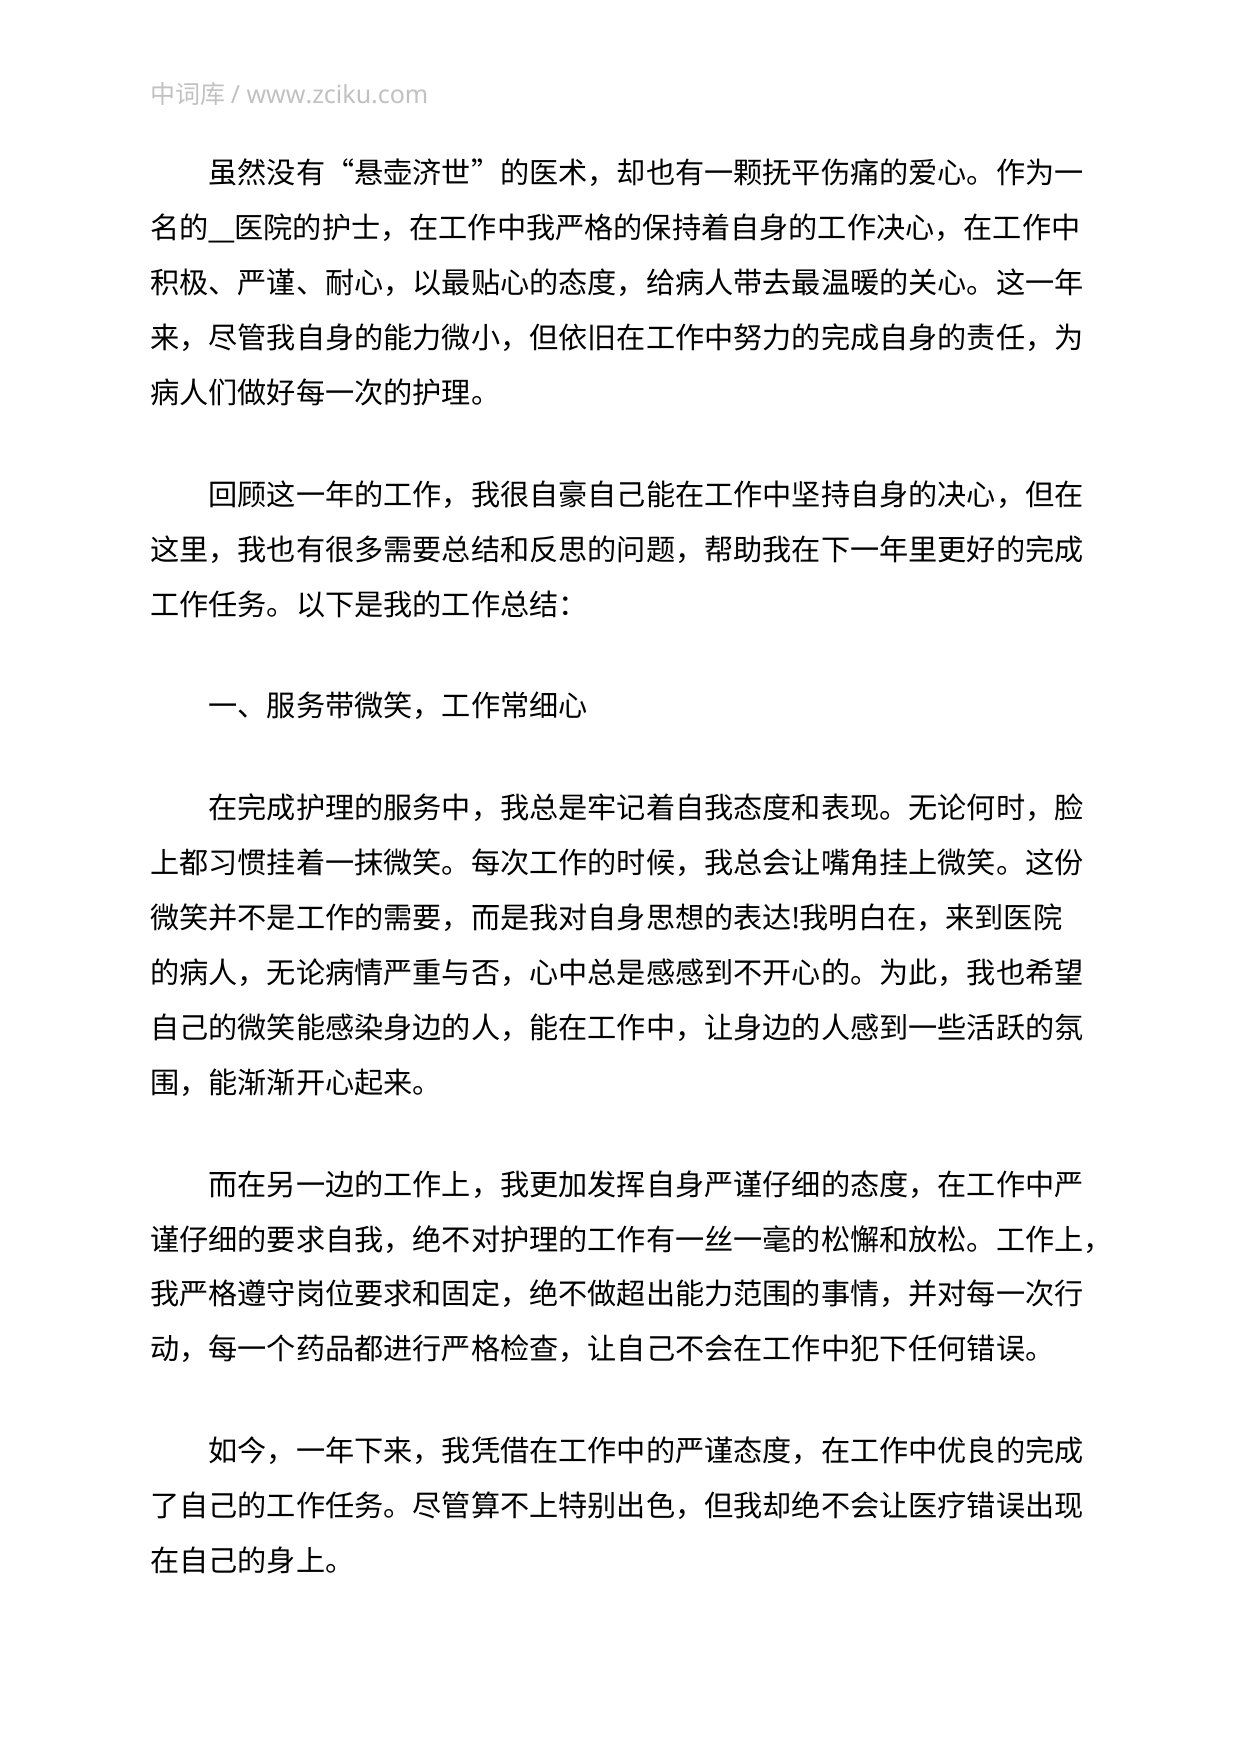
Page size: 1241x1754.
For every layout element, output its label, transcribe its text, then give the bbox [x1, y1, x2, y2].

text 而在另一边的工作上，我更加发挥自身严谨仔细的态度，在工作中严谨仔细的要求自我，绝不对护理的工作有一丝一毫的松懈和放松。工作上，我严格遵守岗位要求和固定，绝不做超出能力范围的事情，并对每一次行动，每一个药品都进行严格检查，让自己不会在工作中犯下任何错误。 [150, 1161, 1090, 1368]
text 如今，一年下来，我凭借在工作中的严谨态度，在工作中优良的完成了自己的工作任务。尽管算不上特别出色，但我却绝不会让医疗错误出现在自己的身上。 [150, 1428, 1090, 1580]
text 回顾这一年的工作，我很自豪自己能在工作中坚持自身的决心，但在这里，我也有很多需要总结和反思的问题，帮助我在下一年里更好的完成工作任务。以下是我的工作总结： [150, 471, 1090, 623]
text 在完成护理的服务中，我总是牢记着自我态度和表现。无论何时，脸上都习惯挂着一抹微笑。每次工作的时候，我总会让嘴角挂上微笑。这份微笑并不是工作的需要，而是我对自身思想的表达!我明白在，来到医院的病人，无论病情严重与否，心中总是感感到不开心的。为此，我也希望自己的微笑能感染身边的人，能在工作中，让身边的人感到一些活跃的氛围，能渐渐开心起来。 [150, 785, 1090, 1102]
text 虽然没有“悬壶济世”的医术，却也有一颗抚平伤痛的爱心。作为一名的__医院的护士，在工作中我严格的保持着自身的工作决心，在工作中积极、严谨、耐心，以最贴心的态度，给病人带去最温暖的关心。这一年来，尽管我自身的能力微小，但依旧在工作中努力的完成自身的责任，为病人们做好每一次的护理。 [150, 150, 1090, 412]
text 一、服务带微笑，工作常细心 [150, 683, 1090, 725]
